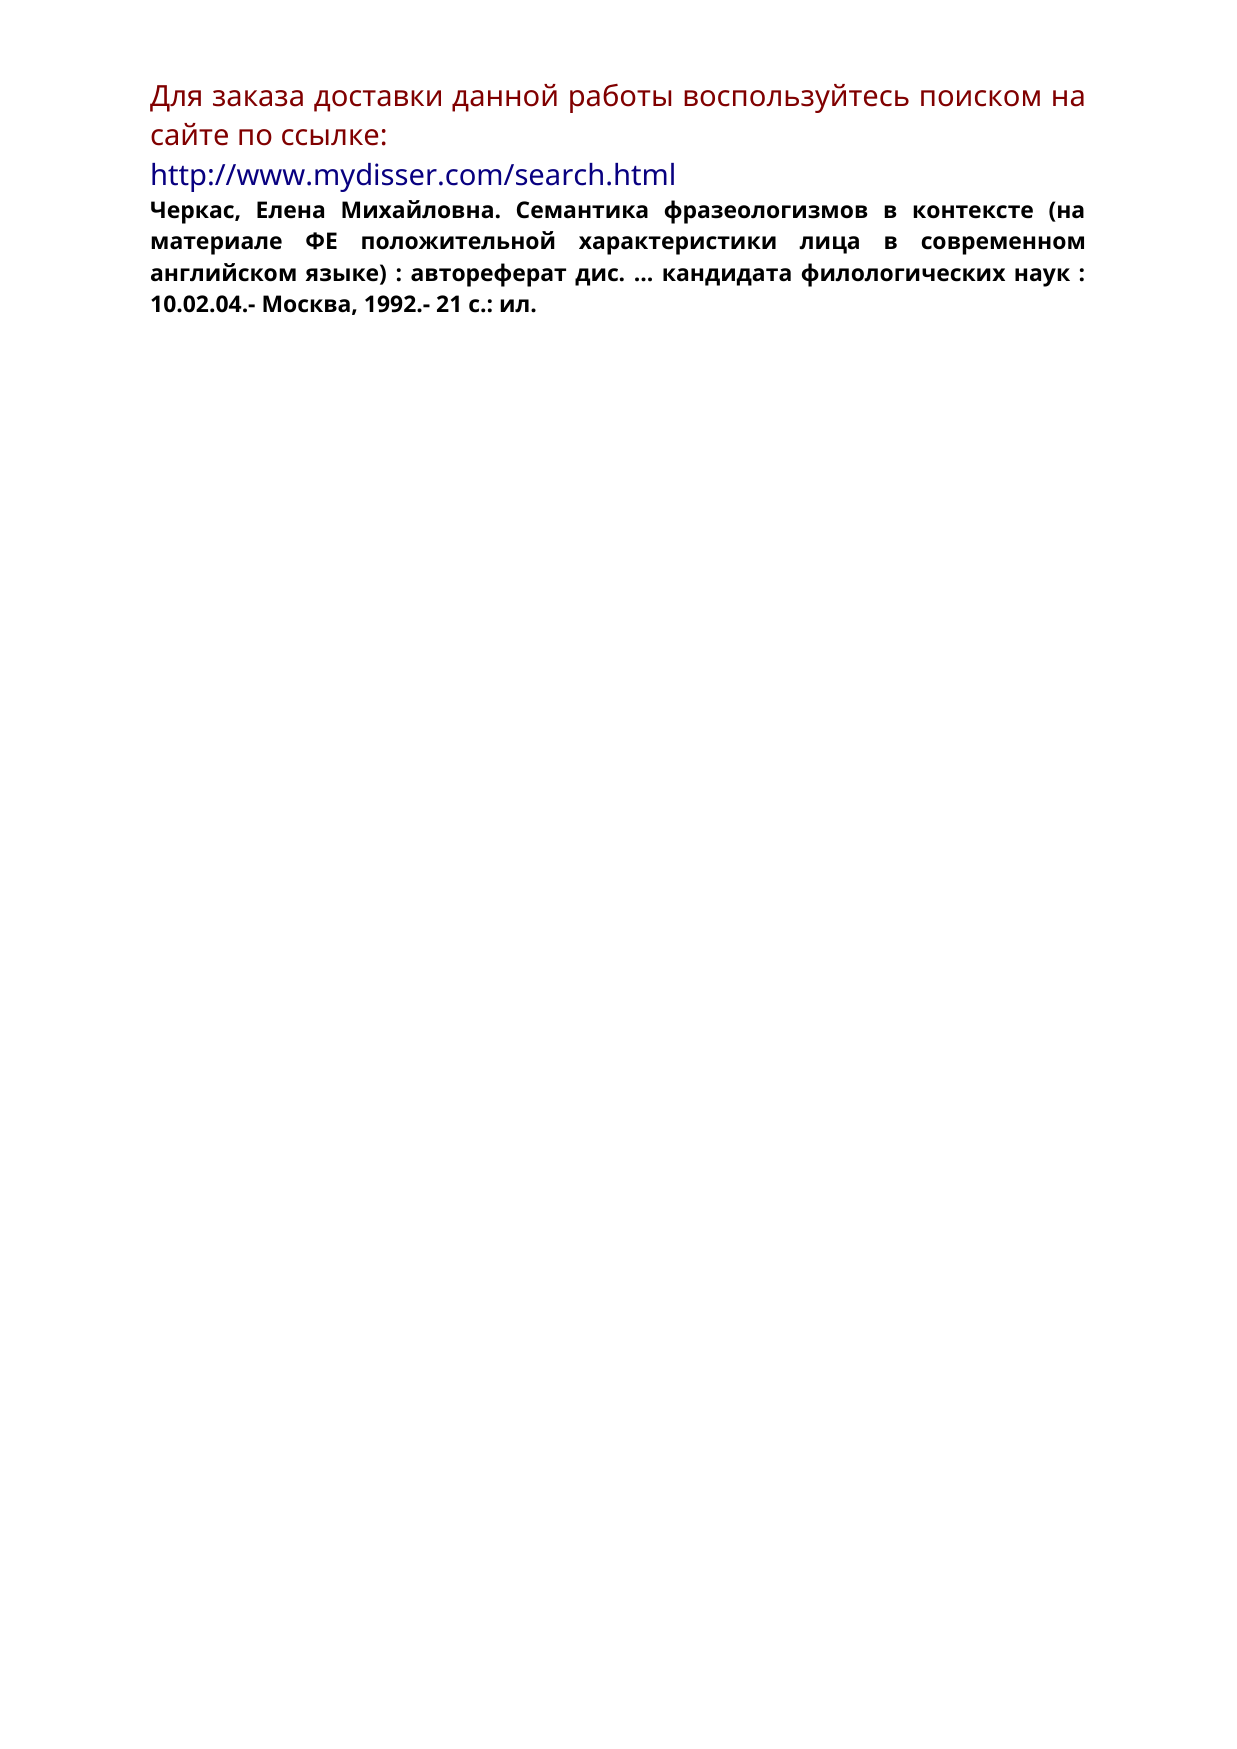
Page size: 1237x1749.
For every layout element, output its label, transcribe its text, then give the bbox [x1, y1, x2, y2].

text Черкас, Елена Михайловна. Семантика фразеологизмов в контексте (на материале ФЕ положительной характеристики лица в современном английском языке) : автореферат дис. ... кандидата филологических наук : 10.02.04.- Москва, 1992.- 21 с.: ил. [150, 194, 1086, 319]
